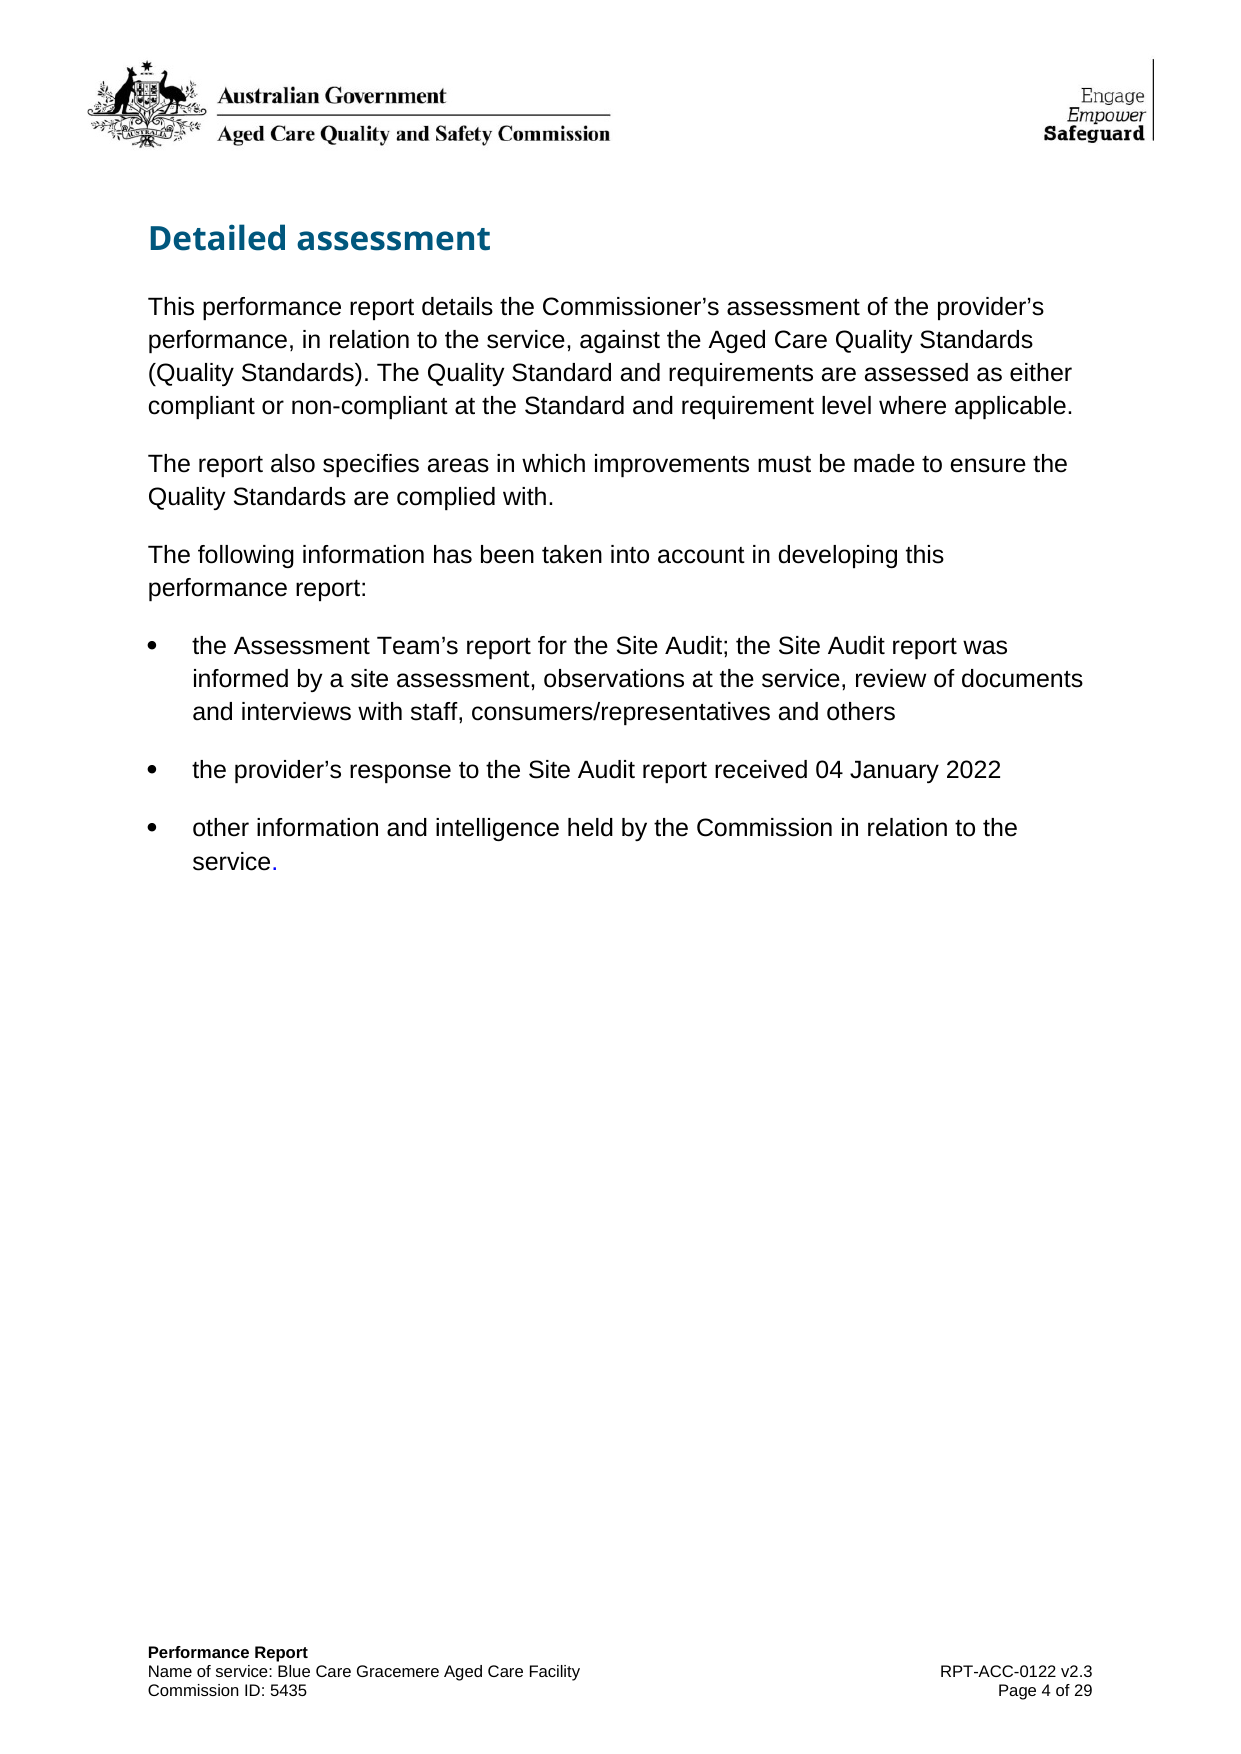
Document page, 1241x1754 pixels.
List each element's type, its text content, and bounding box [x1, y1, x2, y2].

subtitle Detailed assessment [148, 215, 1092, 260]
text The report also specifies areas in which improvements must be made to ensure the Quality Standards are complied with. [148, 449, 1092, 511]
list the provider’s response to the Site Audit report received 04 January 2022 [148, 755, 1092, 784]
list other information and intelligence held by the Commission in relation to the service. [148, 813, 1092, 875]
text The following information has been taken into account in developing this performance report: [148, 540, 1092, 602]
text This performance report details the Commissioner’s assessment of the provider’s performance, in relation to the service, against the Aged Care Quality Standards (Quality Standards). The Quality Standard and requirements are assessed as either compliant or non-compliant at the Standard and requirement level where applicable. [148, 292, 1092, 420]
list the Assessment Team’s report for the Site Audit; the Site Audit report was informed by a site assessment, observations at the service, review of documents and interviews with staff, consumers/representatives and others [148, 631, 1092, 726]
picture [1, 0, 1241, 169]
